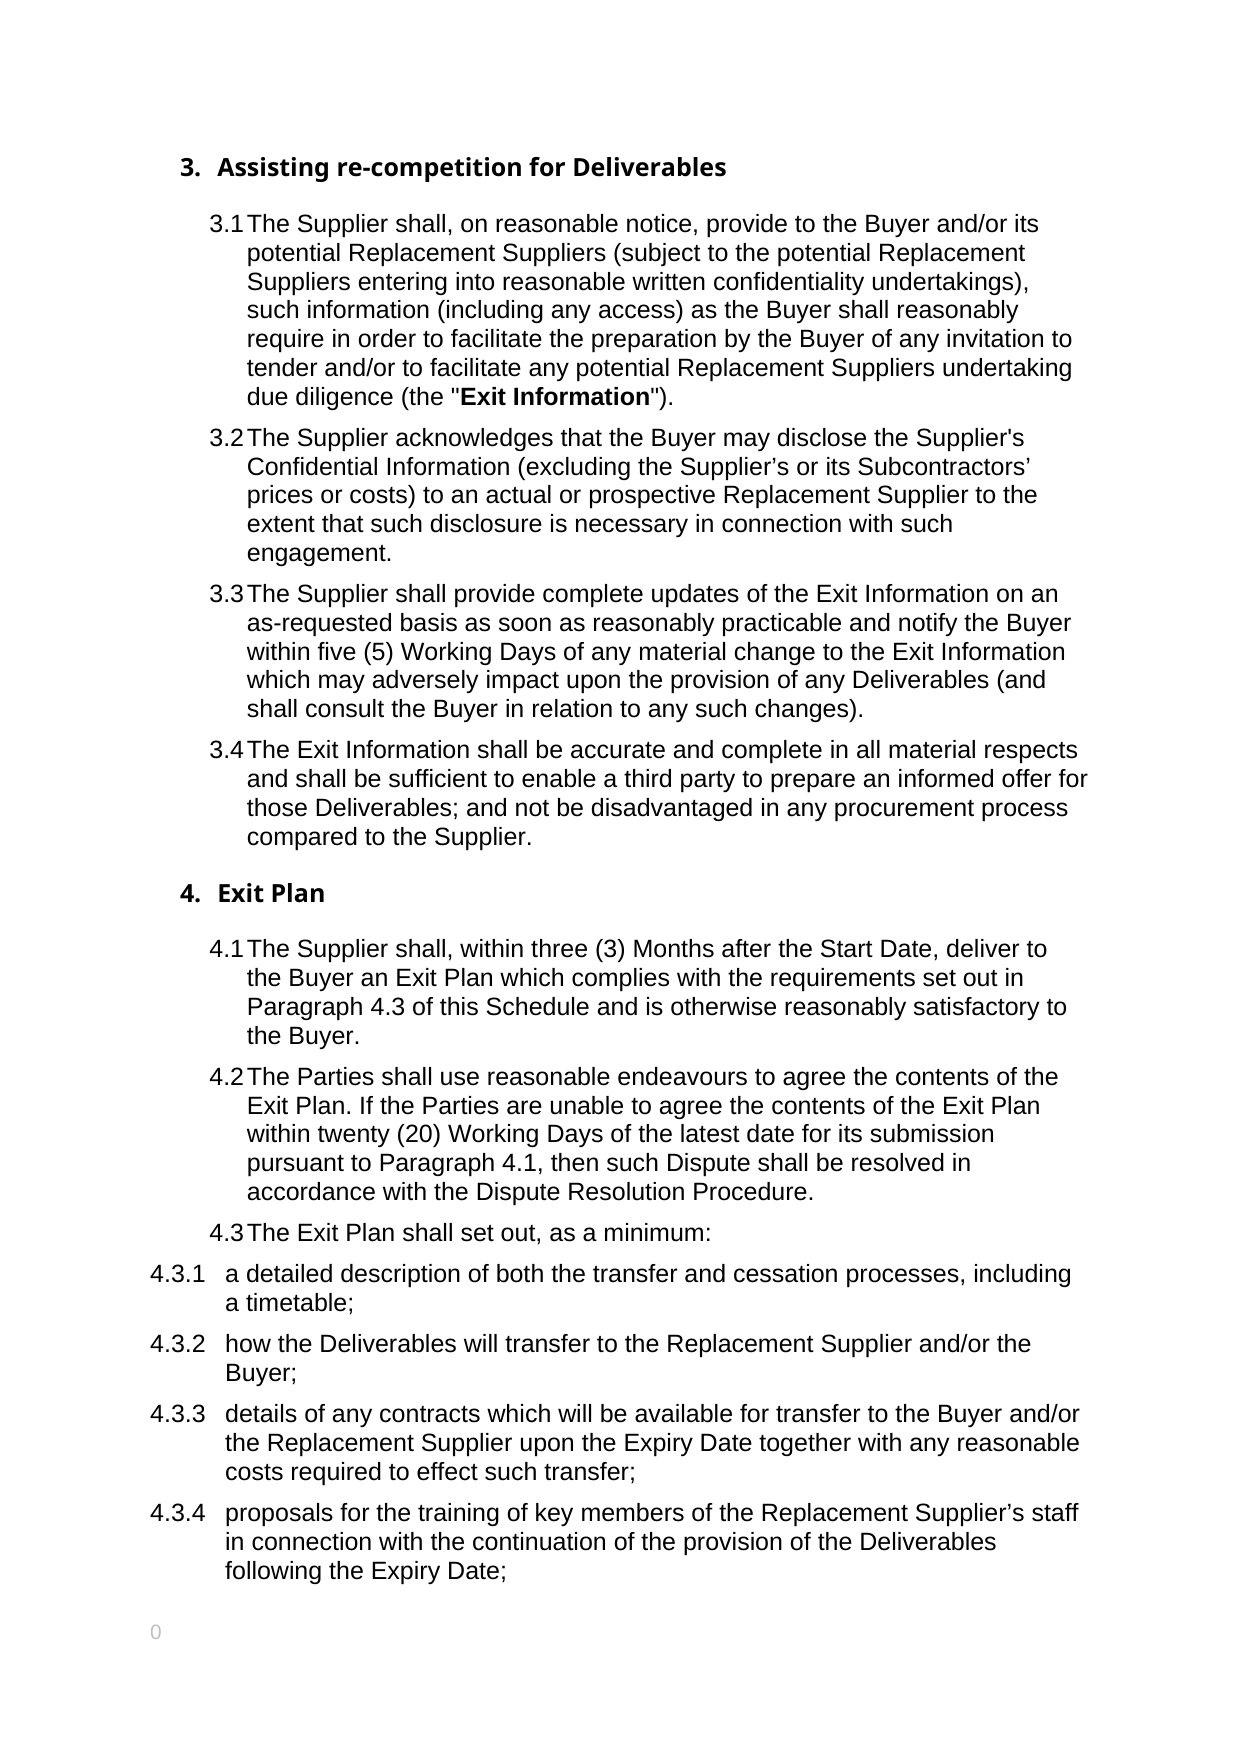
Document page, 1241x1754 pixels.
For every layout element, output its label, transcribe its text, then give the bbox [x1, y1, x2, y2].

list proposals for the training of key members of the Replacement Supplier’s staff in connection with the continuation of the provision of the Deliverables following the Expiry Date; [150, 1498, 1090, 1584]
list The Parties shall use reasonable endeavours to agree the contents of the Exit Plan. If the Parties are unable to agree the contents of the Exit Plan within twenty (20) Working Days of the latest date for its submission pursuant to Paragraph 4.1, then such Dispute shall be resolved in accordance with the Dispute Resolution Procedure. [209, 1062, 1090, 1206]
list Exit Plan [180, 875, 1090, 909]
list The Exit Plan shall set out, as a minimum: [209, 1218, 1090, 1247]
list details of any contracts which will be available for transfer to the Buyer and/or the Replacement Supplier upon the Expiry Date together with any reasonable costs required to effect such transfer; [150, 1399, 1090, 1486]
list The Supplier shall, within three (3) Months after the Start Date, deliver to the Buyer an Exit Plan which complies with the requirements set out in Paragraph 4.3 of this Schedule and is otherwise reasonably satisfactory to the Buyer. [209, 934, 1090, 1049]
list The Supplier shall provide complete updates of the Exit Information on an as-requested basis as soon as reasonably practicable and notify the Buyer within five (5) Working Days of any material change to the Exit Information which may adversely impact upon the provision of any Deliverables (and shall consult the Buyer in relation to any such changes). [209, 579, 1090, 723]
list how the Deliverables will transfer to the Replacement Supplier and/or the Buyer; [150, 1329, 1090, 1387]
list The Exit Information shall be accurate and complete in all material respects and shall be sufficient to enable a third party to prepare an informed offer for those Deliverables; and not be disadvantaged in any procurement process compared to the Supplier. [209, 735, 1090, 850]
list The Supplier shall, on reasonable notice, provide to the Buyer and/or its potential Replacement Suppliers (subject to the potential Replacement Suppliers entering into reasonable written confidentiality undertakings), such information (including any access) as the Buyer shall reasonably require in order to facilitate the preparation by the Buyer of any invitation to tender and/or to facilitate any potential Replacement Suppliers undertaking due diligence (the "Exit Information"). [209, 209, 1090, 410]
list The Supplier acknowledges that the Buyer may disclose the Supplier's Confidential Information (excluding the Supplier’s or its Subcontractors’ prices or costs) to an actual or prospective Replacement Supplier to the extent that such disclosure is necessary in connection with such engagement. [209, 423, 1090, 567]
list a detailed description of both the transfer and cessation processes, including a timetable; [150, 1259, 1090, 1317]
list Assisting re-competition for Deliverables [180, 150, 1090, 184]
